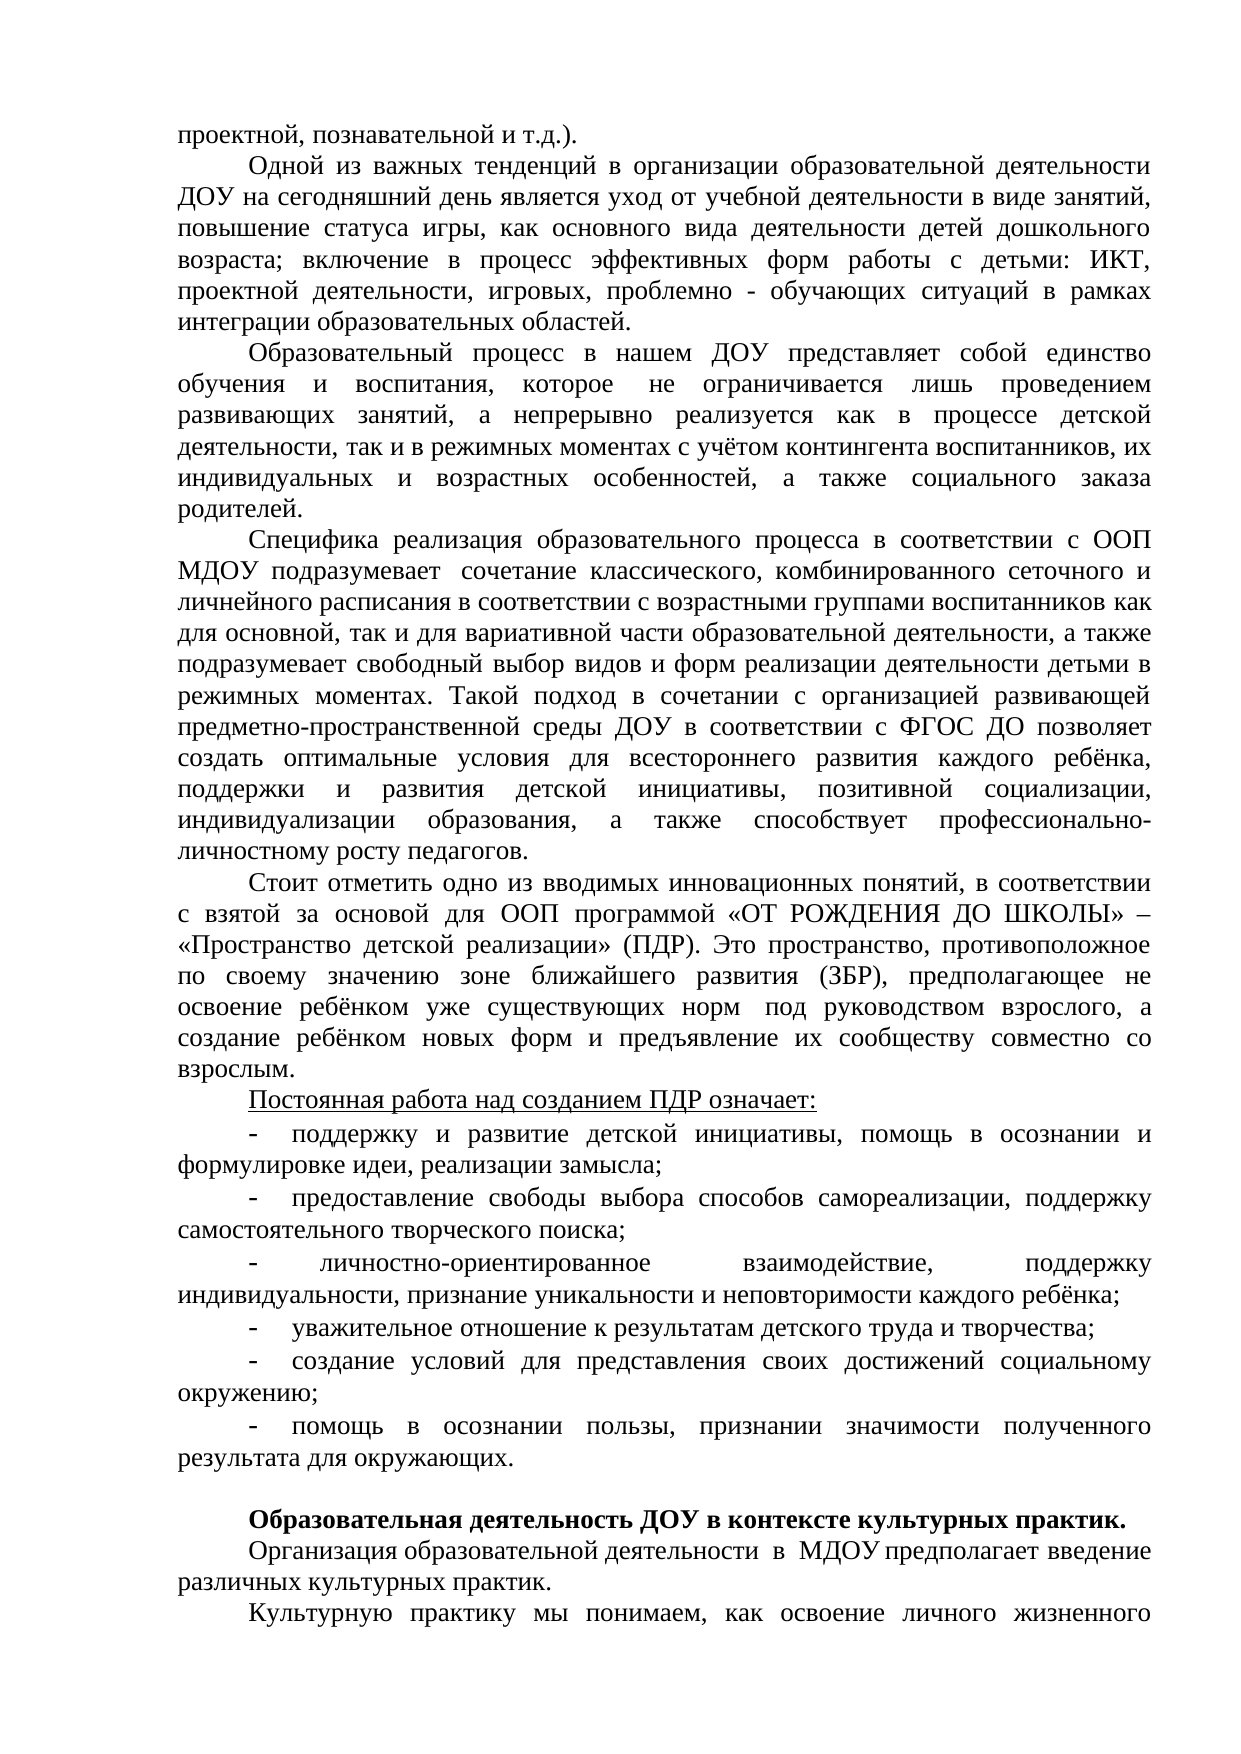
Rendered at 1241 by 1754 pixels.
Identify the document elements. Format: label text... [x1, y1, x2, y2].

list поддержку и развитие детской инициативы, помощь в осознании и формулировке идеи, реализации замысла; [177, 1115, 1152, 1179]
subtitle Образовательная деятельность ДОУ в контексте культурных практик. [177, 1503, 1152, 1534]
list личностно-ориентированное взаимодействие, поддержку индивидуальности, признание уникальности и неповторимости каждого ребёнка; [177, 1244, 1152, 1309]
text Специфика реализация образовательного процесса в соответствии с ООП МДОУ подразумевает сочетание классического, комбинированного сеточного и личнейного расписания в соответствии с возрастными группами воспитанников как для основной, так и для вариативной части образовательной деятельности, а также подразумевает свободный выбор видов и форм реализации деятельности детьми в режимных моментах. Такой подход в сочетании с организацией развивающей предметно-пространственной среды ДОУ в соответствии с ФГОС ДО позволяет создать оптимальные условия для всестороннего развития каждого ребёнка, поддержки и развития детской инициативы, позитивной социализации, индивидуализации образования, а также способствует профессионально-личностному росту педагогов. [177, 523, 1152, 866]
text Образовательный процесс в нашем ДОУ представляет собой единство обучения и воспитания, которое не ограничивается лишь проведением развивающих занятий, а непрерывно реализуется как в процессе детской деятельности, так и в режимных моментах с учётом контингента воспитанников, их индивидуальных и возрастных особенностей, а также социального заказа родителей. [177, 336, 1152, 523]
text Одной из важных тенденций в организации образовательной деятельности ДОУ на сегодняшний день является уход от учебной деятельности в виде занятий, повышение статуса игры, как основного вида деятельности детей дошкольного возраста; включение в процесс эффективных форм работы с детьми: ИКТ, проектной деятельности, игровых, проблемно - обучающих ситуаций в рамках интеграции образовательных областей. [177, 149, 1152, 336]
list уважительное отношение к результатам детского труда и творчества; [177, 1309, 1152, 1342]
text Организация образовательной деятельности в МДОУ предполагает введение различных культурных практик. [177, 1534, 1152, 1596]
text Постоянная работа над созданием ПДР означает: [177, 1084, 1152, 1115]
list помощь в осознании пользы, признании значимости полученного результата для окружающих. [177, 1407, 1152, 1472]
text Стоит отметить одно из вводимых инновационных понятий, в соответствии с взятой за основой для ООП программой «ОТ РОЖДЕНИЯ ДО ШКОЛЫ» – «Пространство детской реализации» (ПДР). Это пространство, противоположное по своему значению зоне ближайшего развития (ЗБР), предполагающее не освоение ребёнком уже существующих норм под руководством взрослого, а создание ребёнком новых форм и предъявление их сообществу совместно со взрослым. [177, 866, 1152, 1084]
list создание условий для представления своих достижений социальному окружению; [177, 1342, 1152, 1407]
list предоставление свободы выбора способов самореализации, поддержку самостоятельного творческого поиска; [177, 1179, 1152, 1244]
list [177, 118, 1152, 149]
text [177, 1596, 1152, 1627]
